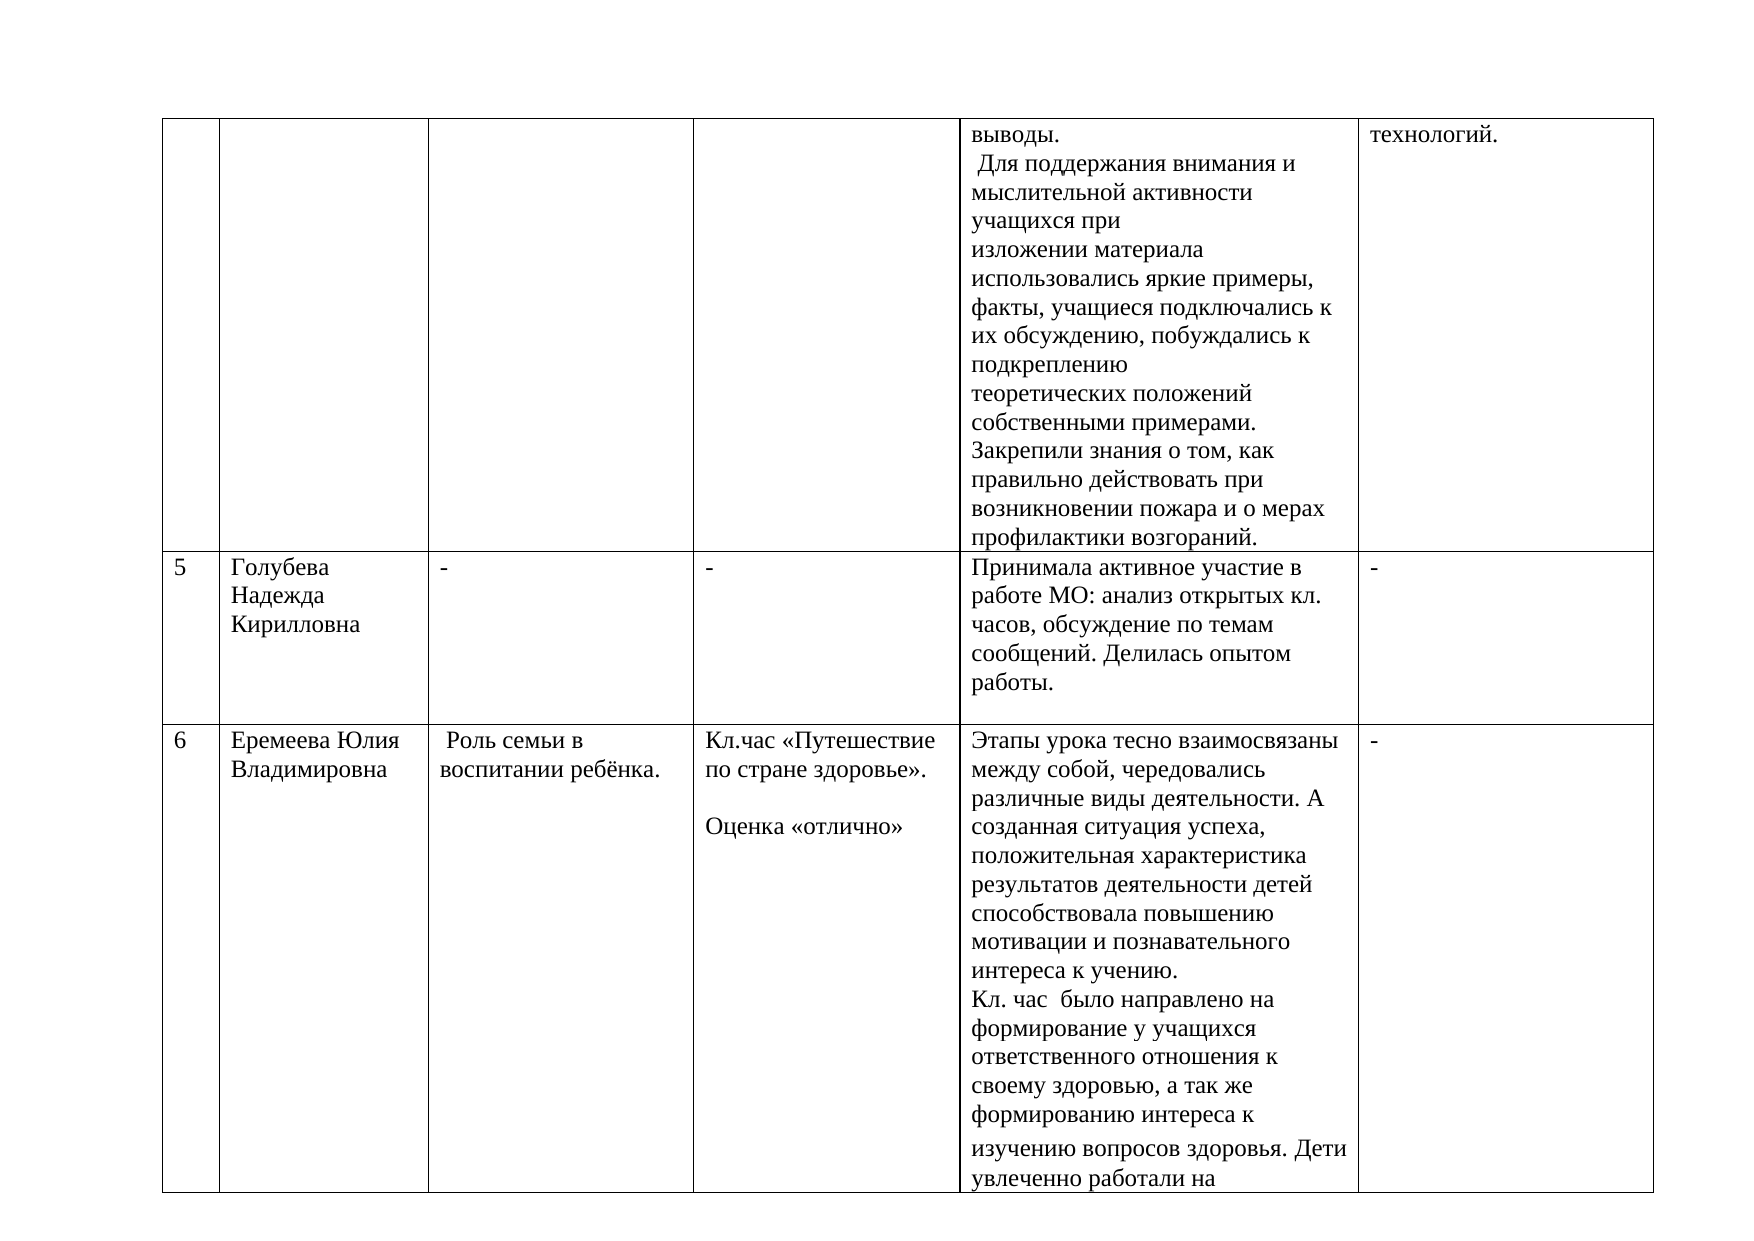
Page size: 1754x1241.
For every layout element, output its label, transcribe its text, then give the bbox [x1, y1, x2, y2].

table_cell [694, 725, 959, 1192]
table_cell 4 [163, 119, 219, 551]
table_cell 6 [163, 725, 219, 1192]
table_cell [220, 119, 428, 551]
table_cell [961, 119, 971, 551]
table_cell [429, 725, 693, 1192]
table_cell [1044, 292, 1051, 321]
table_cell 5 [163, 552, 219, 724]
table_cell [429, 119, 693, 551]
table_cell - [1359, 725, 1653, 1192]
table_cell - [1359, 552, 1653, 724]
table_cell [694, 119, 959, 551]
table_cell - [429, 552, 693, 724]
table_cell - [694, 552, 959, 724]
table_cell Голубева Надежда Кирилловна [220, 552, 428, 724]
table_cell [220, 725, 428, 1192]
table_cell Принимала активное участие в работе МО: анализ открытых кл. часов, обсуждение по темам сообщений. Делилась опытом работы. [961, 552, 1358, 724]
